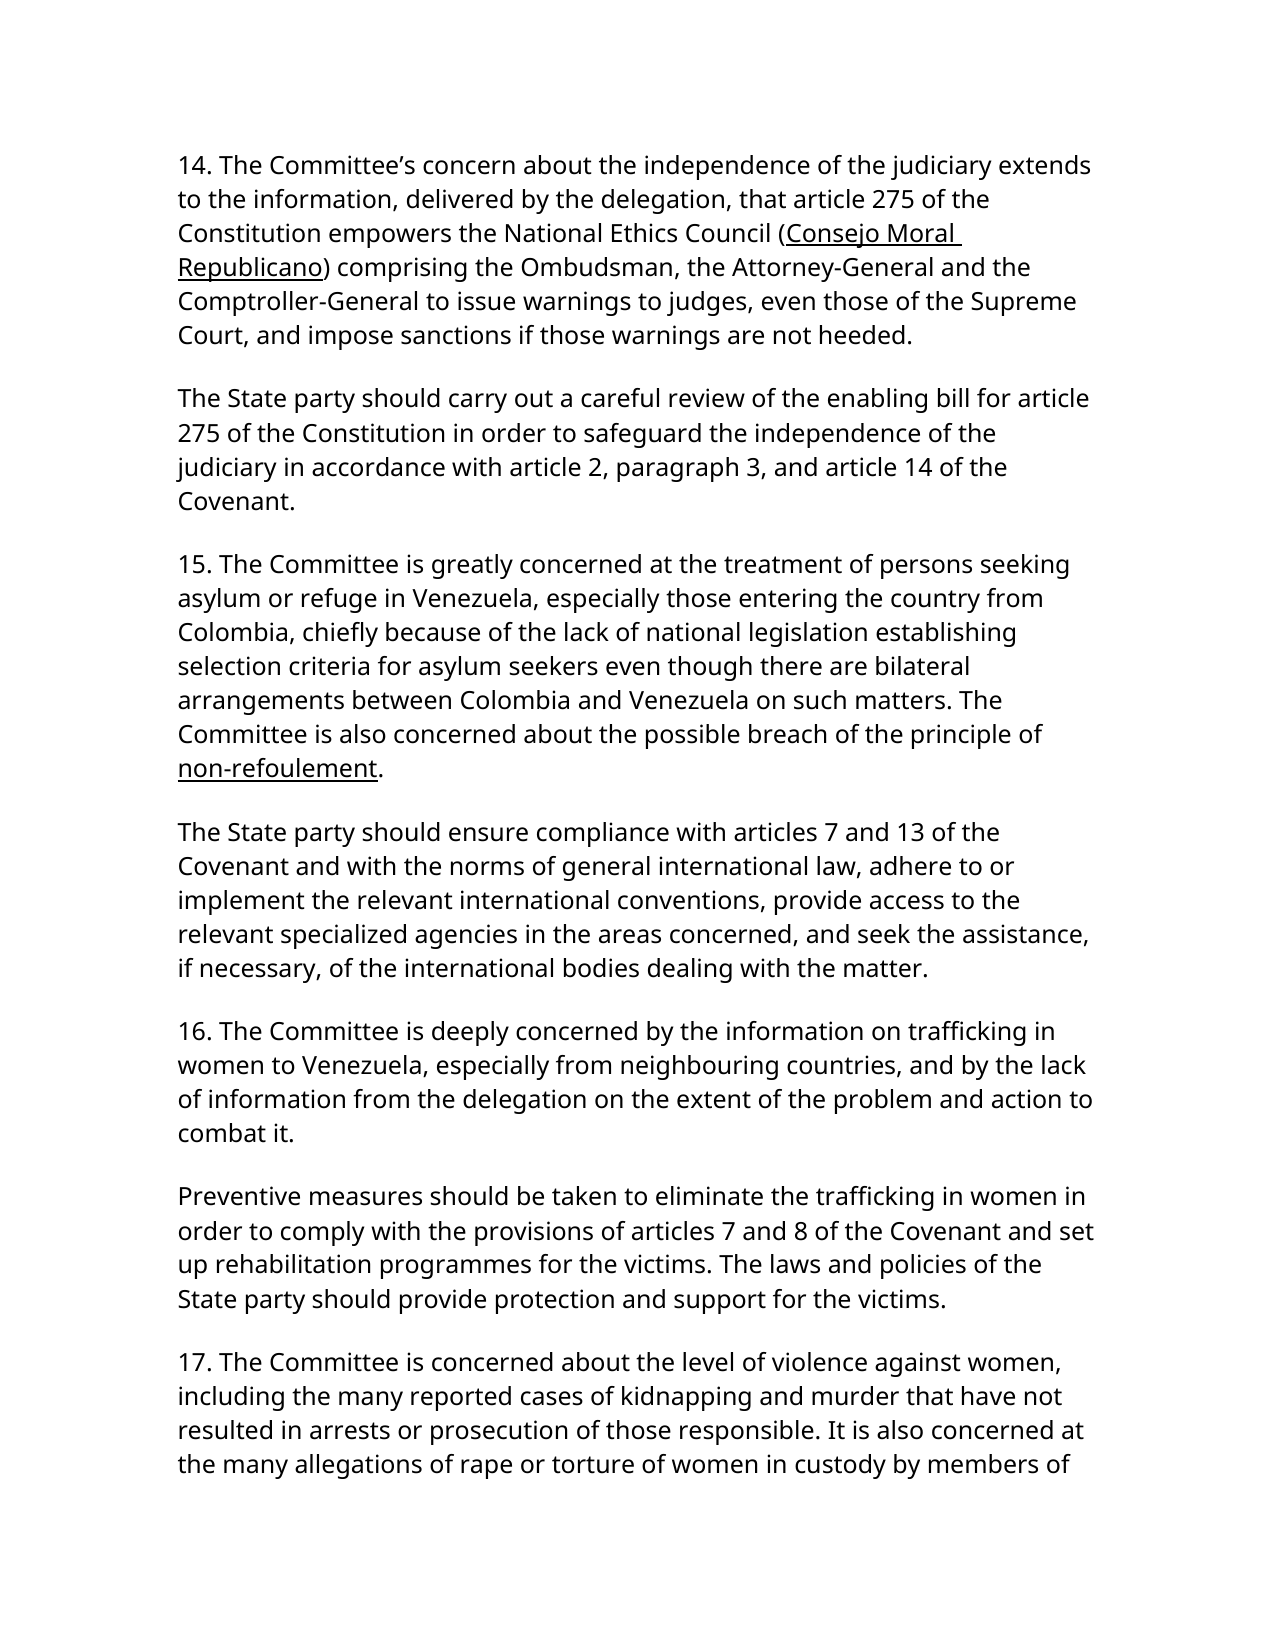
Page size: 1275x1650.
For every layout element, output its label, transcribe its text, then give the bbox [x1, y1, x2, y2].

text The State party should carry out a careful review of the enabling bill for article 275 of the Constitution in order to safeguard the independence of the judiciary in accordance with article 2, paragraph 3, and article 14 of the Covenant. [177, 381, 1098, 517]
text 15. The Committee is greatly concerned at the treatment of persons seeking asylum or refuge in Venezuela, especially those entering the country from Colombia, chiefly because of the lack of national legislation establishing selection criteria for asylum seekers even though there are bilateral arrangements between Colombia and Venezuela on such matters. The Committee is also concerned about the possible breach of the principle of non-refoulement. [177, 547, 1098, 785]
text 16. The Committee is deeply concerned by the information on trafficking in women to Venezuela, especially from neighbouring countries, and by the lack of information from the delegation on the extent of the problem and action to combat it. [177, 1014, 1098, 1150]
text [177, 1344, 1098, 1481]
text 14. The Committee’s concern about the independence of the judiciary extends to the information, delivered by the delegation, that article 275 of the Constitution empowers the National Ethics Council (Consejo Moral Republicano) comprising the Ombudsman, the Attorney-General and the Comptroller-General to issue warnings to judges, even those of the Supreme Court, and impose sanctions if those warnings are not heeded. [177, 148, 1098, 352]
text The State party should ensure compliance with articles 7 and 13 of the Covenant and with the norms of general international law, adhere to or implement the relevant international conventions, provide access to the relevant specialized agencies in the areas concerned, and seek the assistance, if necessary, of the international bodies dealing with the matter. [177, 814, 1098, 984]
text Preventive measures should be taken to eliminate the trafficking in women in order to comply with the provisions of articles 7 and 8 of the Covenant and set up rehabilitation programmes for the victims. The laws and policies of the State party should provide protection and support for the victims. [177, 1179, 1098, 1315]
